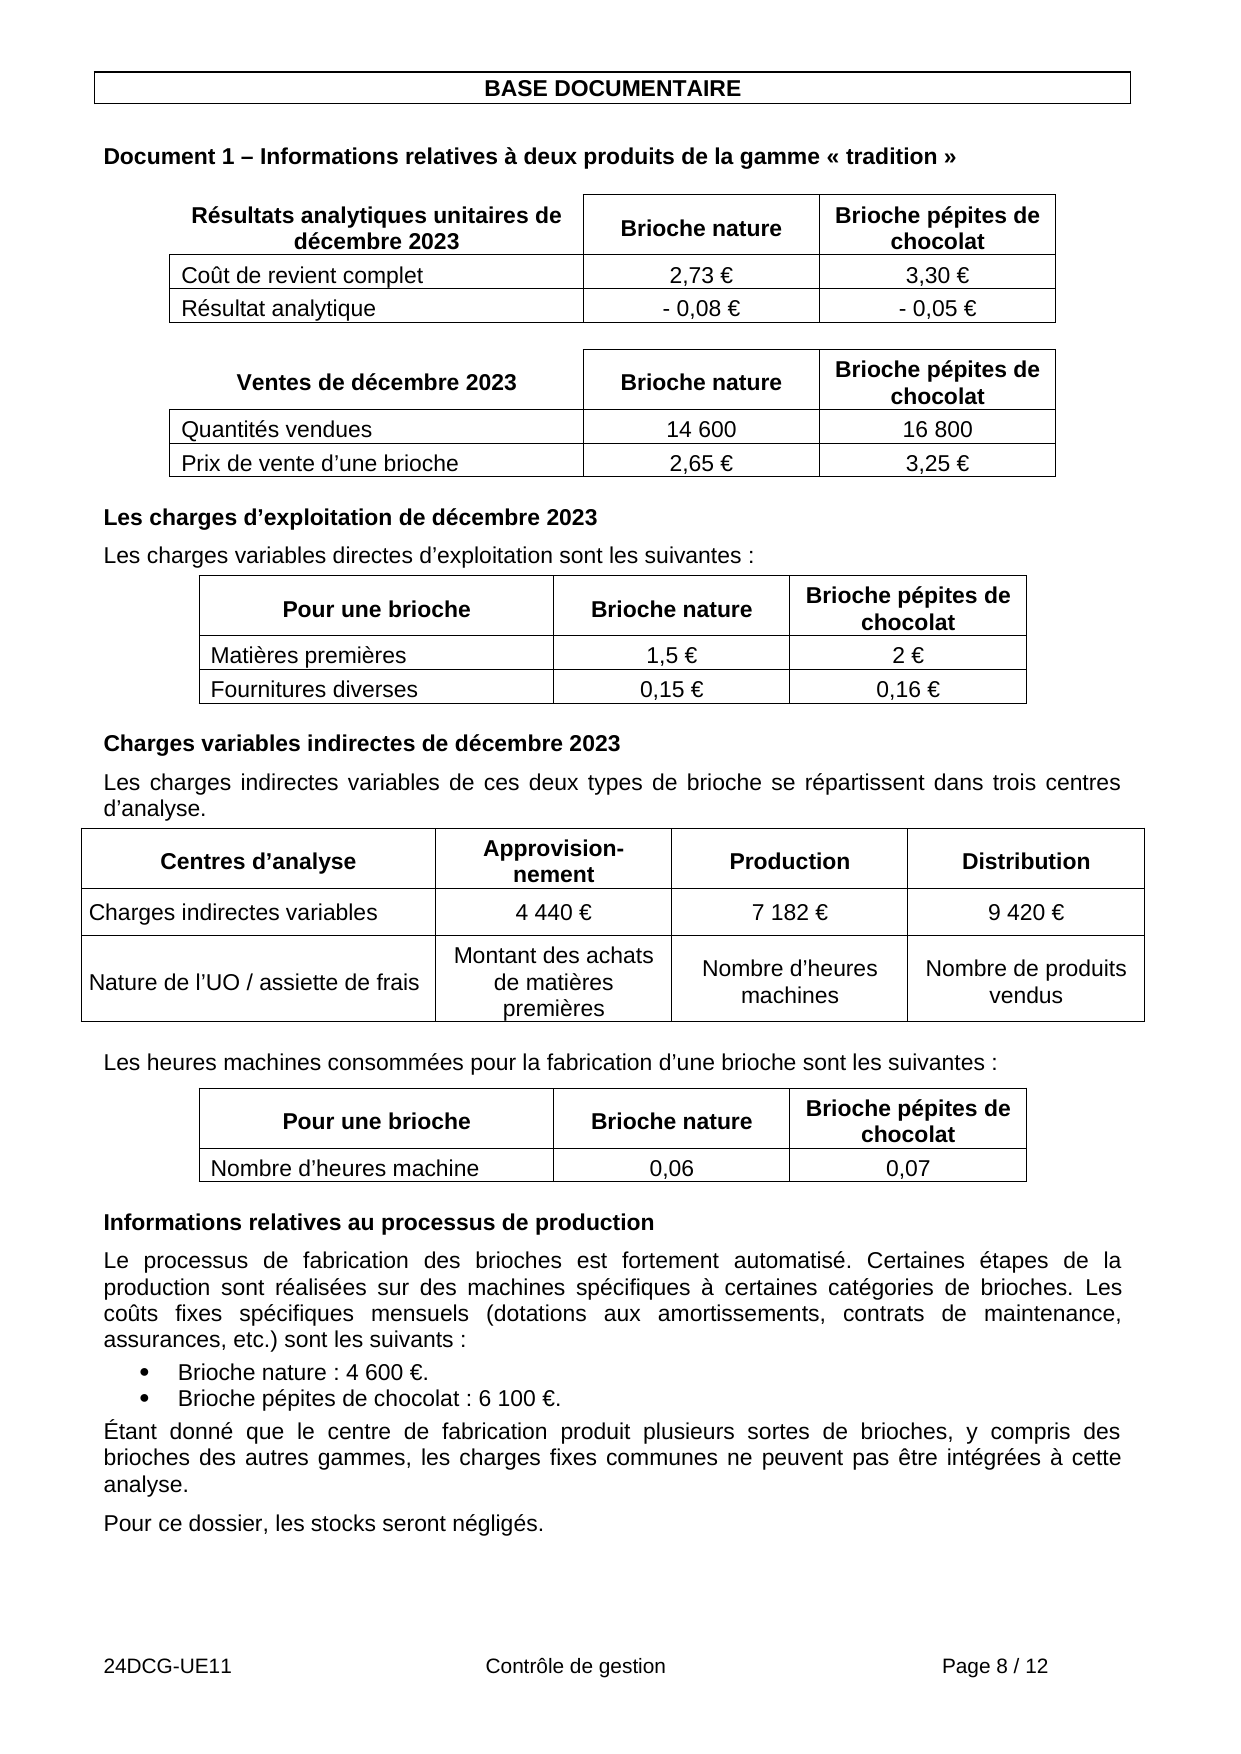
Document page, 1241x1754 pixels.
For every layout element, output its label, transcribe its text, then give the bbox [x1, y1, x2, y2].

table_cell Matières premières [200, 636, 553, 669]
table_header Production [672, 829, 907, 888]
table_cell 7 182 € [672, 889, 907, 935]
table_cell 0,06 [554, 1149, 789, 1181]
table_cell - 0,08 € [584, 289, 819, 322]
table_cell Fournitures diverses [200, 670, 553, 702]
text Les charges d’exploitation de décembre 2023 [103, 504, 1122, 530]
table_cell 3,25 € [820, 444, 1055, 476]
table_cell 16 800 [820, 410, 1055, 443]
table_cell 0,07 [790, 1149, 1026, 1181]
text Charges variables indirectes de décembre 2023 [103, 730, 1122, 756]
table_cell 3,30 € [820, 255, 1055, 288]
table_cell 14 600 [584, 410, 819, 443]
text Les charges indirectes variables de ces deux types de brioche se répartissent dans trois centres d’analyse. [103, 769, 1122, 821]
table_cell 2 € [790, 636, 1026, 669]
table_header Résultats analytiques unitaires de décembre 2023 [170, 194, 583, 254]
table_header Brioche nature [584, 350, 819, 409]
table_cell 2,73 € [584, 255, 819, 288]
table_header Pour une brioche [200, 1089, 553, 1147]
table_cell Coût de revient complet [170, 255, 583, 288]
table_header Brioche nature [554, 1089, 789, 1147]
text Document 1 – Informations relatives à deux produits de la gamme « tradition » [103, 143, 1122, 169]
list Brioche nature : 4 600 €. [140, 1359, 1122, 1385]
table_header Brioche nature [554, 576, 789, 635]
table_cell 4 440 € [436, 889, 671, 935]
table_cell Résultat analytique [170, 289, 583, 322]
table_header Brioche pépites de chocolat [820, 195, 1055, 254]
table_cell 1,5 € [554, 636, 789, 669]
table_cell - 0,05 € [820, 289, 1055, 322]
table_cell 9 420 € [908, 889, 1144, 935]
table_cell 2,65 € [584, 444, 819, 476]
table_cell Quantités vendues [170, 410, 583, 443]
table_header Brioche pépites de chocolat [820, 350, 1055, 409]
table_cell Nombre d’heures machine [200, 1149, 553, 1181]
text Le processus de fabrication des brioches est fortement automatisé. Certaines étapes de la production sont réalisées sur des machines spécifiques à certaines catégories de brioches. Les coûts fixes spécifiques mensuels (dotations aux amortissements, contrats de maintenance, assurances, etc.) sont les suivants : [103, 1247, 1122, 1353]
text Pour ce dossier, les stocks seront négligés. [103, 1509, 1122, 1536]
table_header Ventes de décembre 2023 [170, 349, 583, 409]
table_cell Nombre de produits vendus [908, 936, 1144, 1021]
table_header Approvision-nement [436, 829, 671, 888]
text Étant donné que le centre de fabrication produit plusieurs sortes de brioches, y compris des brioches des autres gammes, les charges fixes communes ne peuvent pas être intégrées à cette analyse. [103, 1418, 1122, 1497]
table_header Brioche nature [584, 195, 819, 254]
text Les charges variables directes d’exploitation sont les suivantes : [103, 542, 1122, 569]
table_cell Nombre d’heures machines [672, 936, 907, 1021]
text Les heures machines consommées pour la fabrication d’une brioche sont les suivantes : [103, 1049, 1122, 1075]
text BASE DOCUMENTAIRE [95, 73, 1130, 103]
table_cell Charges indirectes variables [82, 889, 435, 935]
table_cell Montant des achats de matières premières [436, 936, 671, 1021]
table_header Pour une brioche [200, 576, 553, 635]
text Informations relatives au processus de production [103, 1208, 1122, 1235]
table_cell Prix de vente d’une brioche [170, 444, 583, 476]
list Brioche pépites de chocolat : 6 100 €. [140, 1385, 1122, 1412]
table_cell 0,16 € [790, 670, 1026, 702]
table_header Brioche pépites de chocolat [790, 576, 1026, 635]
table_header Brioche pépites de chocolat [790, 1089, 1026, 1147]
table_header Centres d’analyse [82, 829, 435, 888]
table_header Distribution [908, 829, 1144, 888]
table_cell Nature de l’UO / assiette de frais [82, 936, 435, 1021]
table_cell 0,15 € [554, 670, 789, 702]
